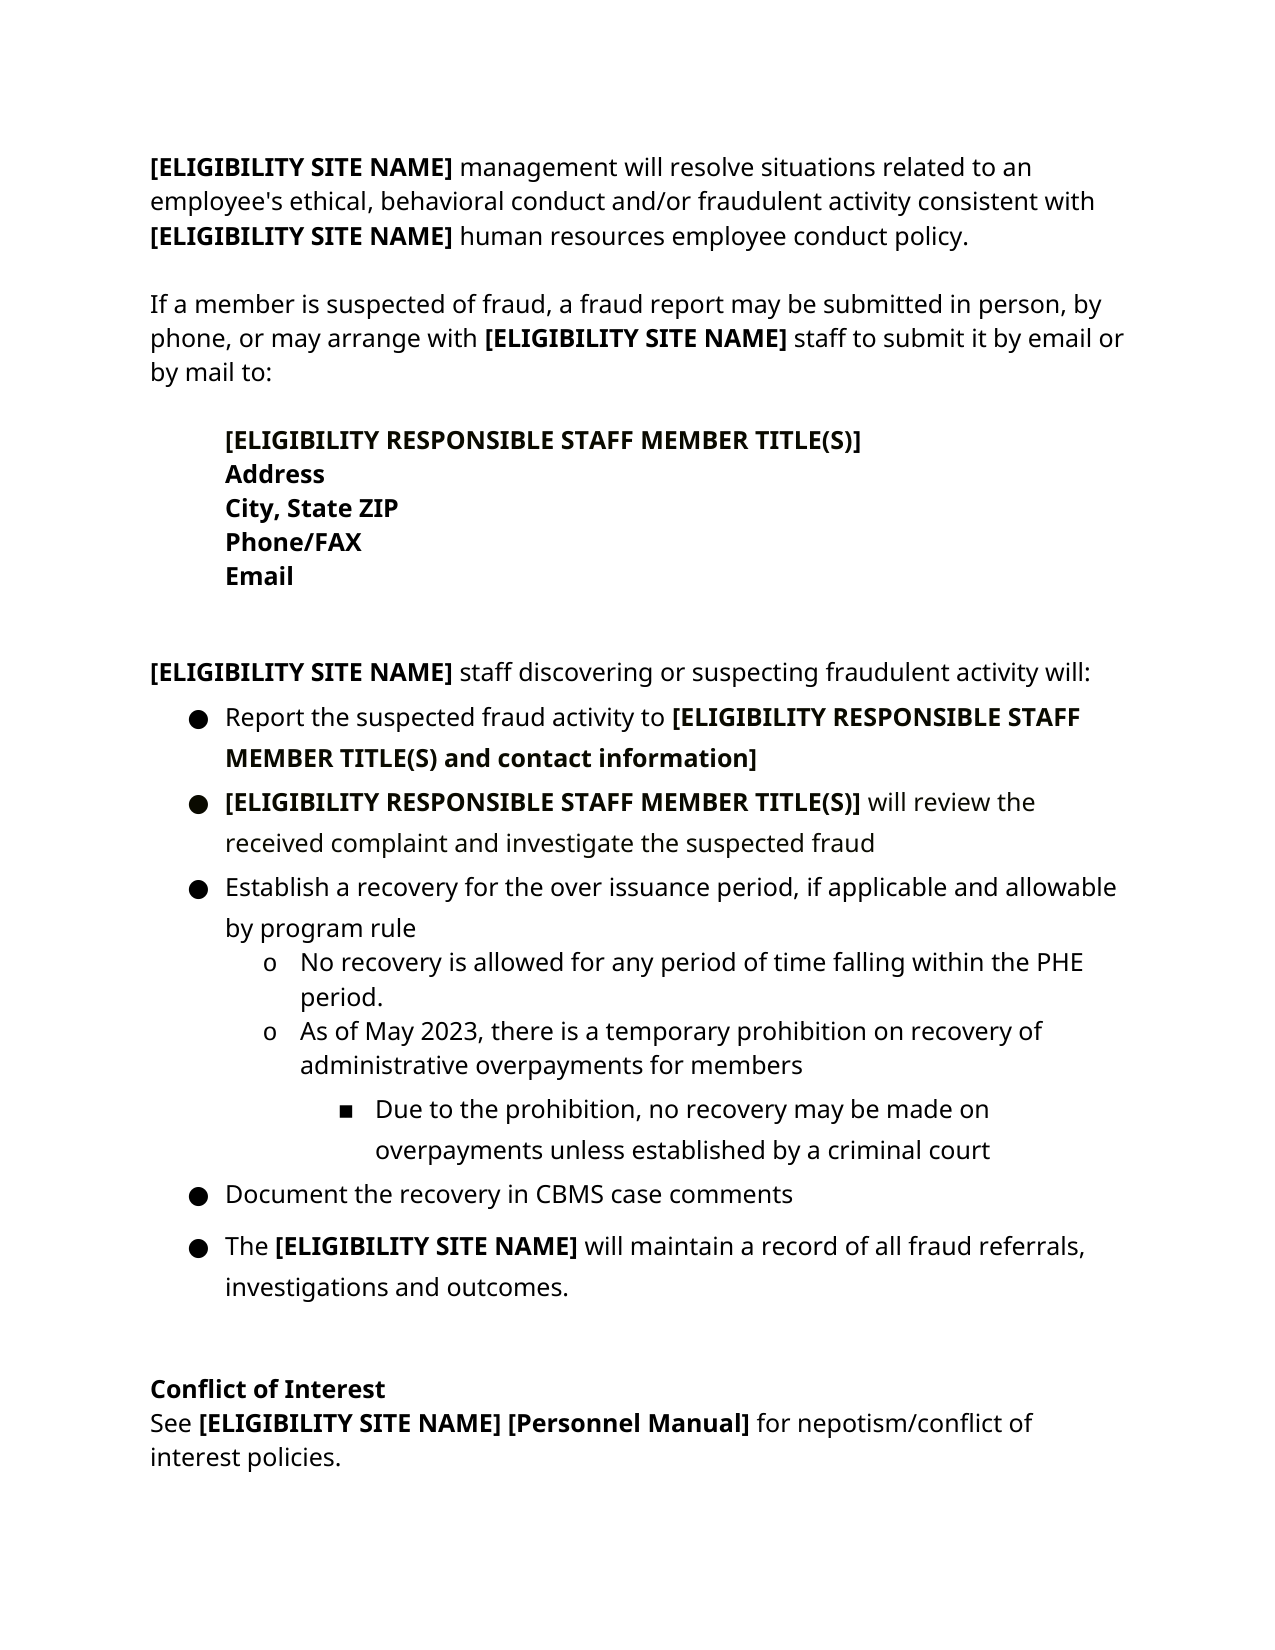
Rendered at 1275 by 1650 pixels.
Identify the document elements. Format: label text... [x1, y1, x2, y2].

text Address [225, 457, 1125, 491]
text [ELIGIBILITY RESPONSIBLE STAFF MEMBER TITLE(S)] [225, 422, 1125, 457]
list As of May 2023, there is a temporary prohibition on recovery of administrative overpayments for members [262, 1013, 1125, 1082]
list Document the recovery in CBMS case comments [187, 1167, 1125, 1218]
text Conflict of Interest [150, 1372, 1125, 1406]
text [ELIGIBILITY SITE NAME] staff discovering or suspecting fraudulent activity will: [150, 655, 1125, 689]
list No recovery is allowed for any period of time falling within the PHE period. [262, 945, 1125, 1013]
text City, State ZIP [225, 491, 1125, 525]
list [ELIGIBILITY RESPONSIBLE STAFF MEMBER TITLE(S)] will review the received complaint and investigate the suspected fraud [187, 774, 1125, 859]
text Email [225, 559, 1125, 593]
list Establish a recovery for the over issuance period, if applicable and allowable by program rule [187, 859, 1125, 945]
text [ELIGIBILITY SITE NAME] management will resolve situations related to an employee's ethical, behavioral conduct and/or fraudulent activity consistent with [ELIGIBILITY SITE NAME] human resources employee conduct policy. [150, 150, 1125, 252]
list Report the suspected fraud activity to [ELIGIBILITY RESPONSIBLE STAFF MEMBER TITLE(S) and contact information] [187, 689, 1125, 774]
list Due to the prohibition, no recovery may be made on overpayments unless established by a criminal court [337, 1082, 1125, 1167]
text See [ELIGIBILITY SITE NAME] [Personnel Manual] for nepotism/conflict of interest policies. [150, 1406, 1125, 1474]
text Phone/FAX [225, 525, 1125, 559]
text If a member is suspected of fraud, a fraud report may be submitted in person, by phone, or may arrange with [ELIGIBILITY SITE NAME] staff to submit it by email or by mail to: [150, 286, 1125, 388]
list The [ELIGIBILITY SITE NAME] will maintain a record of all fraud referrals, investigations and outcomes. [187, 1218, 1125, 1303]
